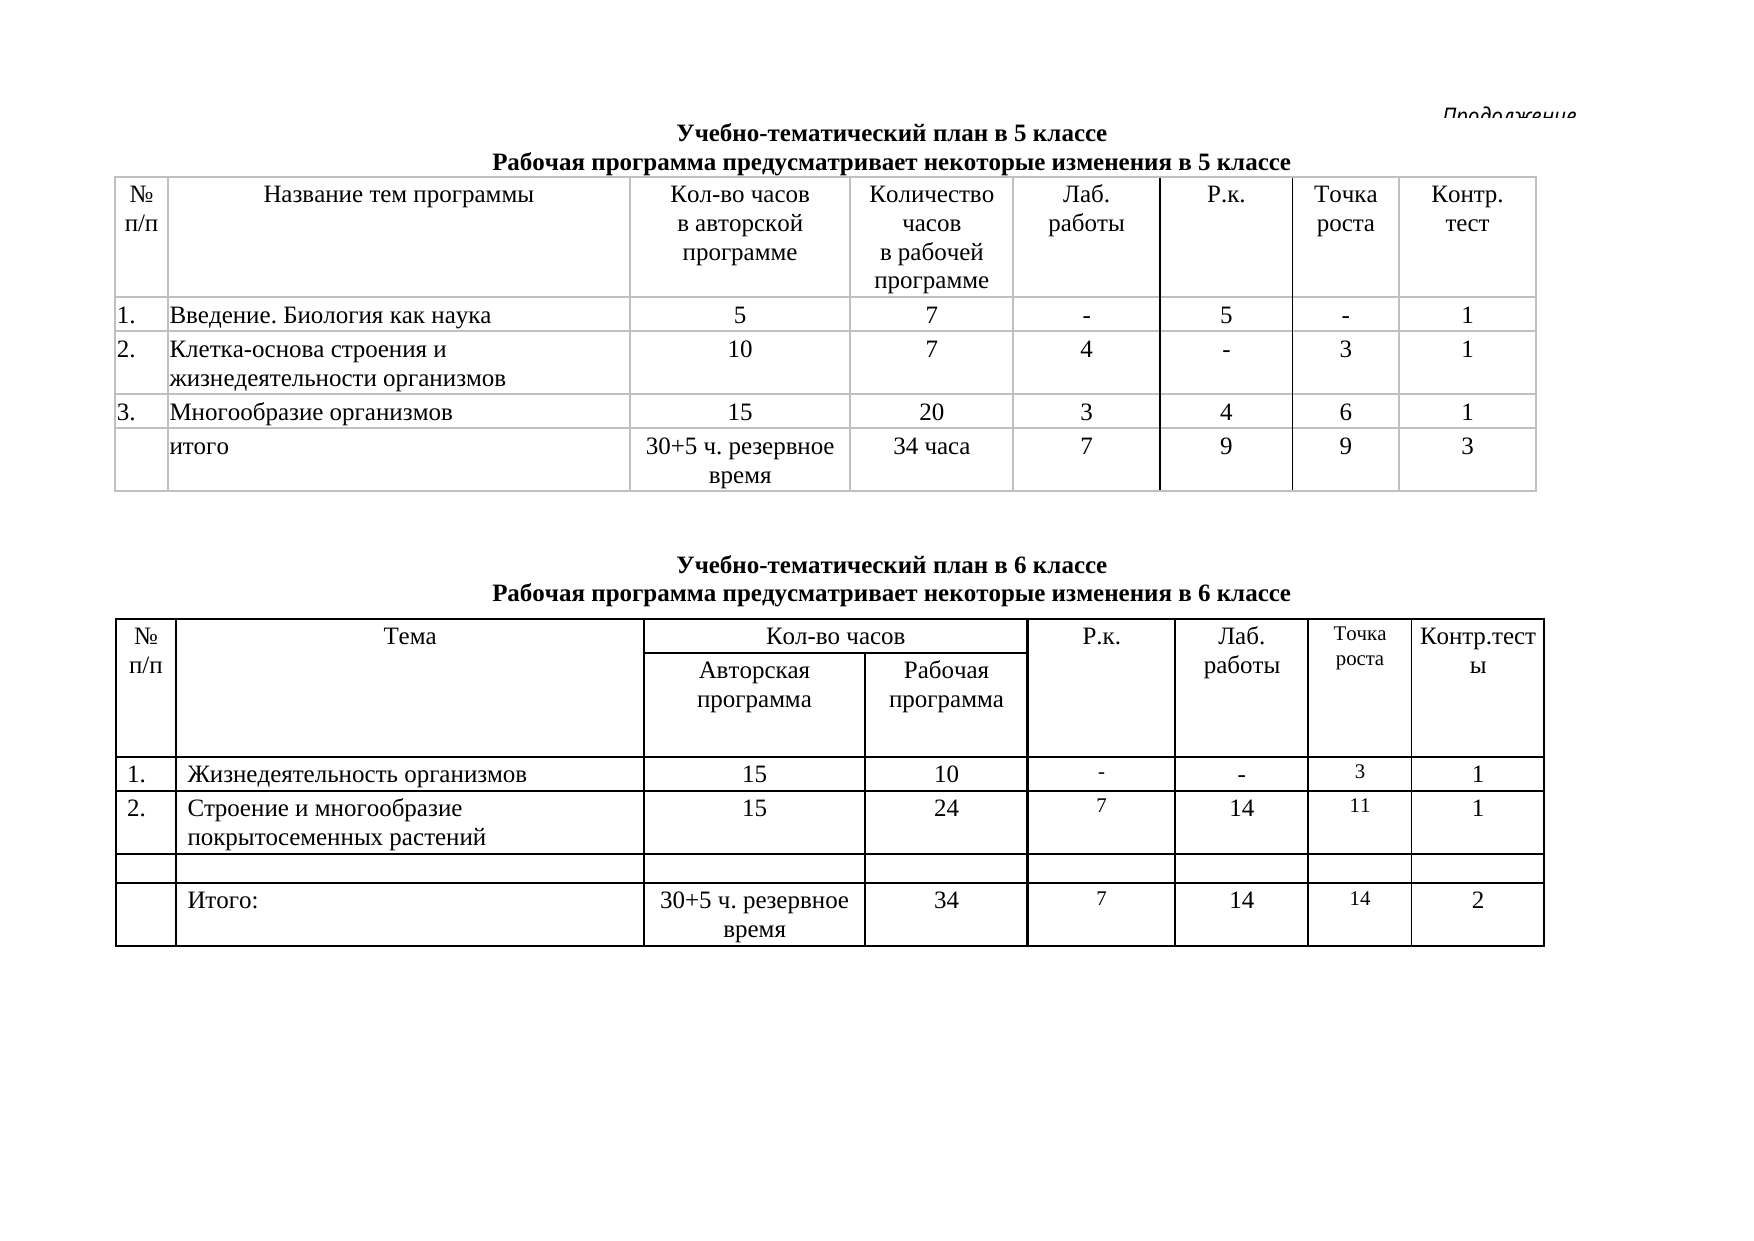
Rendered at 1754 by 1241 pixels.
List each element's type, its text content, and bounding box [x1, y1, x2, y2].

table_header Точка роста [1309, 620, 1411, 756]
table_cell [645, 855, 864, 882]
table_header № п/п [116, 178, 167, 296]
table_cell Строение и многообразие покрытосеменных растений [177, 792, 643, 852]
table_cell 1. [117, 758, 175, 790]
table_cell [1412, 855, 1543, 882]
table_header Лаб. работы [1014, 178, 1159, 296]
table_cell 30+5 ч. резервное время [631, 429, 849, 490]
table_cell Авторская программа [645, 654, 864, 756]
table_cell Рабочая программа [866, 654, 1026, 756]
table_cell [1029, 855, 1174, 882]
table_cell 34 часа [851, 429, 1012, 490]
table_header Кол-во часов в авторской программе [631, 178, 849, 296]
table_cell 14 [1309, 884, 1411, 944]
table_header Контр. тест [1400, 178, 1535, 296]
table_cell 15 [631, 395, 849, 427]
table_cell 1. [116, 298, 167, 330]
table_cell [1309, 855, 1411, 882]
table_cell 7 [851, 298, 1012, 330]
table_cell 34 [866, 884, 1026, 944]
table_header Контр.тесты [1412, 620, 1543, 756]
table_header № п/п [117, 620, 175, 756]
table_cell 9 [1161, 429, 1292, 490]
text Рабочая программа предусматривает некоторые изменения в 6 классе [118, 578, 1665, 607]
table_header Лаб. работы [1176, 620, 1307, 756]
table_cell [866, 855, 1026, 882]
table_cell Многообразие организмов [169, 395, 629, 427]
table_cell - [1176, 758, 1307, 790]
table_cell Жизнедеятельность организмов [177, 758, 643, 790]
table_cell 10 [866, 758, 1026, 790]
table_cell 2 [1412, 884, 1543, 944]
table_header Тема [177, 620, 643, 756]
text Рабочая программа предусматривает некоторые изменения в 5 классе [118, 147, 1665, 176]
text Учебно-тематический план в 5 классе [118, 118, 1665, 147]
table_cell 10 [631, 332, 849, 393]
table_cell [1176, 855, 1307, 882]
table_cell 15 [645, 792, 864, 852]
table_cell 1 [1400, 332, 1535, 393]
table_cell 1 [1400, 395, 1535, 427]
table_cell - [1014, 298, 1159, 330]
table_cell итого [169, 429, 629, 490]
table_cell 3 [1309, 758, 1411, 790]
table_cell 7 [1029, 792, 1174, 852]
table_cell [116, 429, 167, 490]
table_header Кол-во часов [645, 620, 1026, 652]
table_cell 1 [1412, 758, 1543, 790]
table_cell 2. [116, 332, 167, 393]
table_cell 14 [1176, 792, 1307, 852]
table_cell 24 [866, 792, 1026, 852]
table_cell 9 [1293, 429, 1398, 490]
table_cell 11 [1309, 792, 1411, 852]
table_cell - [1293, 298, 1398, 330]
table_cell 30+5 ч. резервное время [645, 884, 864, 944]
table_cell - [1029, 758, 1174, 790]
table_cell 3 [1400, 429, 1535, 490]
table_cell Введение. Биология как наука [169, 298, 629, 330]
table_cell 4 [1161, 395, 1292, 427]
table_cell 5 [631, 298, 849, 330]
table_cell 7 [1014, 429, 1159, 490]
table_cell [177, 855, 643, 882]
table_cell 15 [645, 758, 864, 790]
table_cell 20 [851, 395, 1012, 427]
table_header Название тем программы [169, 178, 629, 296]
table_cell - [1161, 332, 1292, 393]
table_cell 6 [1293, 395, 1398, 427]
table_cell Итого: [177, 884, 643, 944]
table_cell 3 [1014, 395, 1159, 427]
table_cell 1 [1412, 792, 1543, 852]
table_cell 3 [1293, 332, 1398, 393]
table_cell [117, 884, 175, 944]
table_cell [117, 855, 175, 882]
table_cell 3. [116, 395, 167, 427]
table_header Р.к. [1161, 178, 1292, 296]
table_header Точка роста [1293, 178, 1398, 296]
table_header Количество часов в рабочей программе [851, 178, 1012, 296]
table_cell 1 [1400, 298, 1535, 330]
table_cell Клетка-основа строения и жизнедеятельности организмов [169, 332, 629, 393]
table_cell 7 [1029, 884, 1174, 944]
table_cell 2. [117, 792, 175, 852]
table_cell 7 [851, 332, 1012, 393]
text Учебно-тематический план в 6 классе [118, 550, 1665, 578]
table_cell 14 [1176, 884, 1307, 944]
table_cell 5 [1161, 298, 1292, 330]
table_header Р.к. [1029, 620, 1174, 756]
table_cell 4 [1014, 332, 1159, 393]
